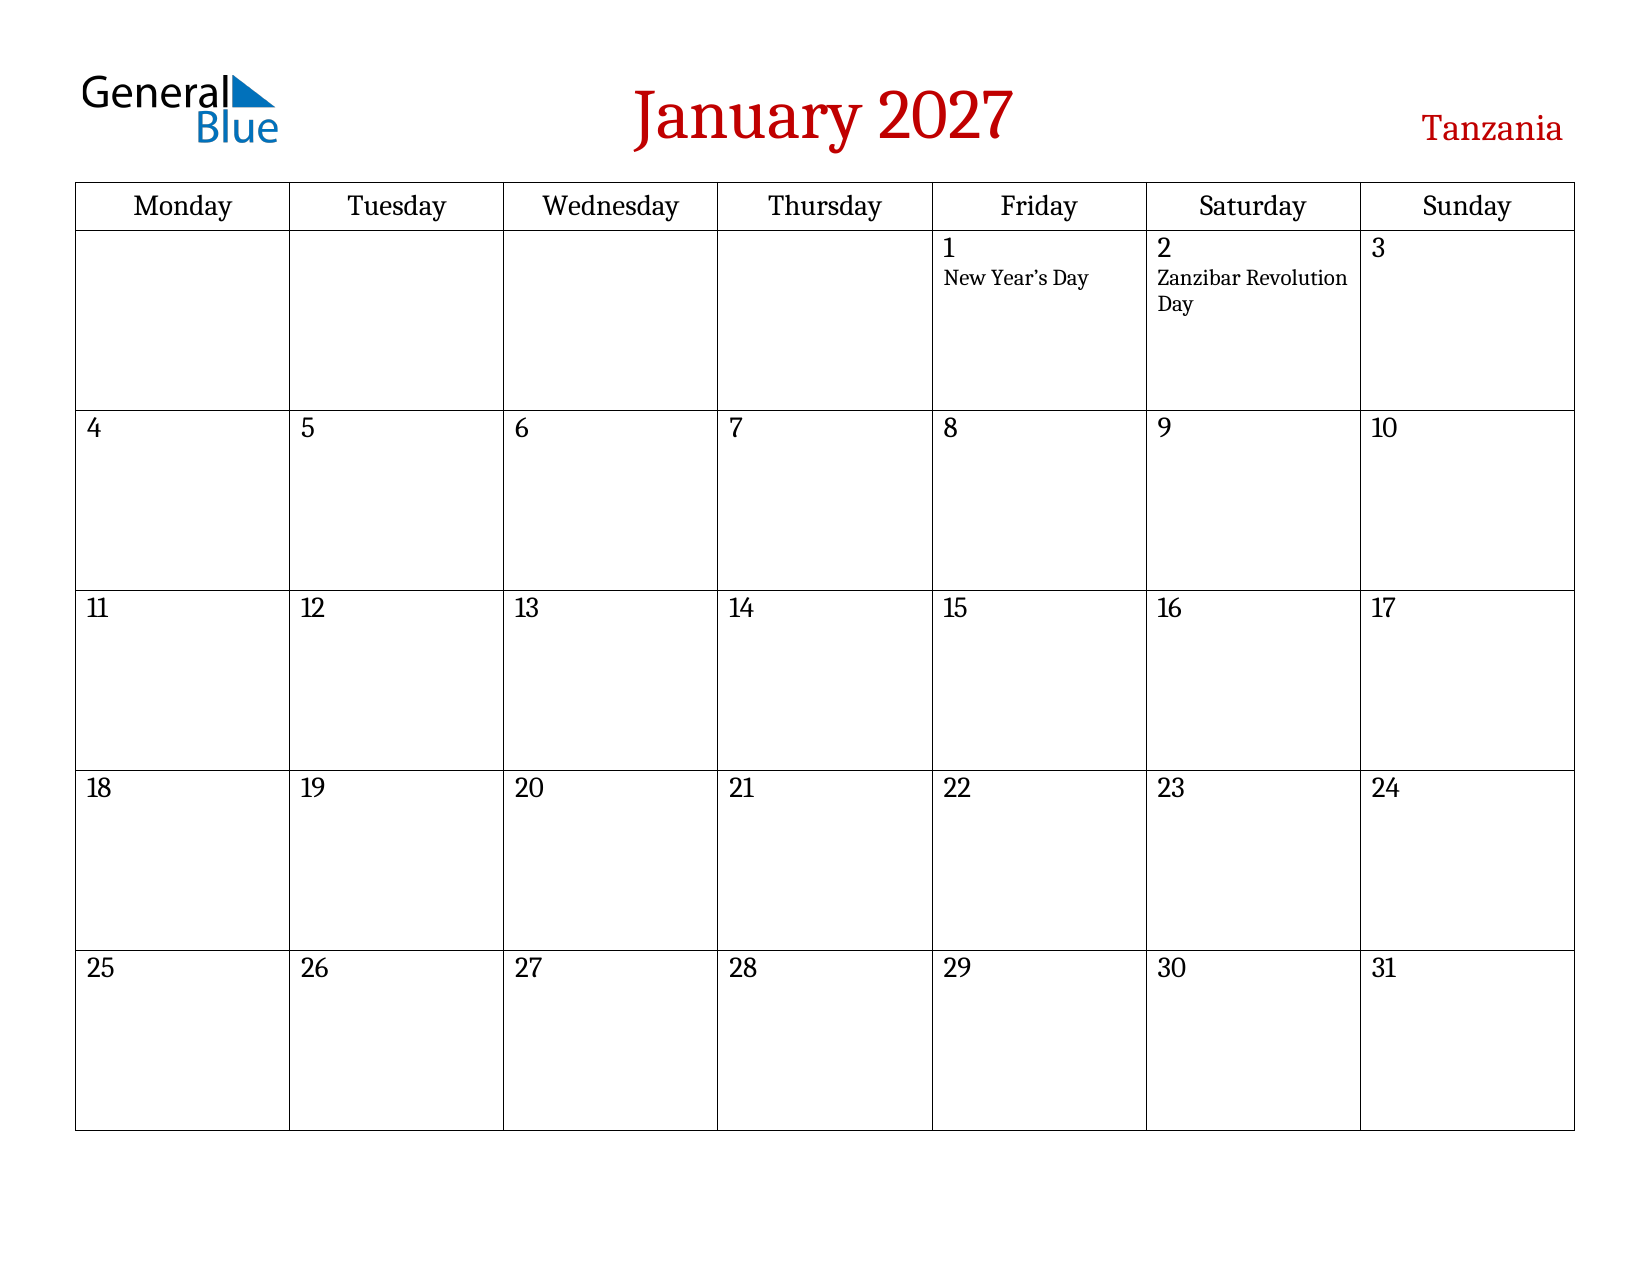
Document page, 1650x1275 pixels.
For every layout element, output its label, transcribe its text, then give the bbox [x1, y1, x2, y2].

table_cell 5 [290, 411, 503, 444]
table_cell 7 [718, 411, 932, 444]
table_cell [290, 805, 503, 950]
table_cell [1361, 265, 1574, 410]
table_cell 15 [933, 591, 1146, 625]
table_cell Monday [76, 183, 289, 230]
table_cell [1361, 805, 1574, 950]
table_cell [290, 231, 503, 264]
table_cell 20 [504, 771, 717, 805]
table_cell [76, 805, 289, 950]
table_cell 23 [1147, 771, 1360, 805]
table_cell [1147, 985, 1360, 1130]
table_cell 6 [504, 411, 717, 444]
table_cell 27 [504, 951, 717, 985]
table_cell [290, 265, 503, 410]
table_cell 16 [1147, 591, 1360, 625]
table_cell [933, 805, 1146, 950]
table_cell Thursday [718, 183, 932, 230]
table_cell Zanzibar Revolution Day [1147, 265, 1360, 410]
table_cell 31 [1361, 951, 1574, 985]
table_cell 8 [933, 411, 1146, 444]
table_cell [76, 445, 289, 590]
table_cell [718, 985, 932, 1130]
table_cell [76, 625, 289, 770]
table_cell [76, 265, 289, 410]
table_cell [504, 265, 717, 410]
picture [82, 75, 278, 143]
table_cell 17 [1361, 591, 1574, 625]
table_cell [1147, 805, 1360, 950]
table_cell 29 [933, 951, 1146, 985]
table_cell 21 [718, 771, 932, 805]
table_header Tanzania [1146, 75, 1574, 182]
table_cell 24 [1361, 771, 1574, 805]
table_cell [718, 625, 932, 770]
table_cell 26 [290, 951, 503, 985]
table_cell [718, 805, 932, 950]
table_cell 28 [718, 951, 932, 985]
table_cell Saturday [1147, 183, 1360, 230]
table_cell [933, 985, 1146, 1130]
table_cell [290, 445, 503, 590]
table_cell [1147, 445, 1360, 590]
table_cell [718, 231, 932, 264]
table_cell 2 [1147, 231, 1360, 264]
table_cell [718, 445, 932, 590]
table_cell 9 [1147, 411, 1360, 444]
table_cell 30 [1147, 951, 1360, 985]
table_cell Wednesday [504, 183, 717, 230]
table_cell 14 [718, 591, 932, 625]
table_cell 19 [290, 771, 503, 805]
table_cell [504, 985, 717, 1130]
table_cell 13 [504, 591, 717, 625]
table_cell 4 [76, 411, 289, 444]
table_cell [1147, 625, 1360, 770]
table_cell [290, 985, 503, 1130]
table_cell Friday [933, 183, 1146, 230]
table_cell 25 [76, 951, 289, 985]
table_cell [1361, 625, 1574, 770]
table_cell [290, 625, 503, 770]
table_cell [504, 625, 717, 770]
table_cell Sunday [1361, 183, 1574, 230]
table_cell 11 [76, 591, 289, 625]
table_cell 10 [1361, 411, 1574, 444]
table_header January 2027 [504, 75, 1146, 182]
table_cell [76, 231, 289, 264]
table_cell [504, 805, 717, 950]
table_cell 22 [933, 771, 1146, 805]
table_cell [933, 625, 1146, 770]
table_cell 12 [290, 591, 503, 625]
table_cell 1 [933, 231, 1146, 264]
table_cell Tuesday [290, 183, 503, 230]
table_cell 18 [76, 771, 289, 805]
table_cell [504, 445, 717, 590]
table_cell [1361, 985, 1574, 1130]
table_cell [933, 445, 1146, 590]
table_cell 3 [1361, 231, 1574, 264]
table_cell [1361, 445, 1574, 590]
table_cell [718, 265, 932, 410]
table_cell [504, 231, 717, 264]
table_header [76, 75, 503, 182]
table_cell New Year’s Day [933, 265, 1146, 410]
table_cell [76, 985, 289, 1130]
